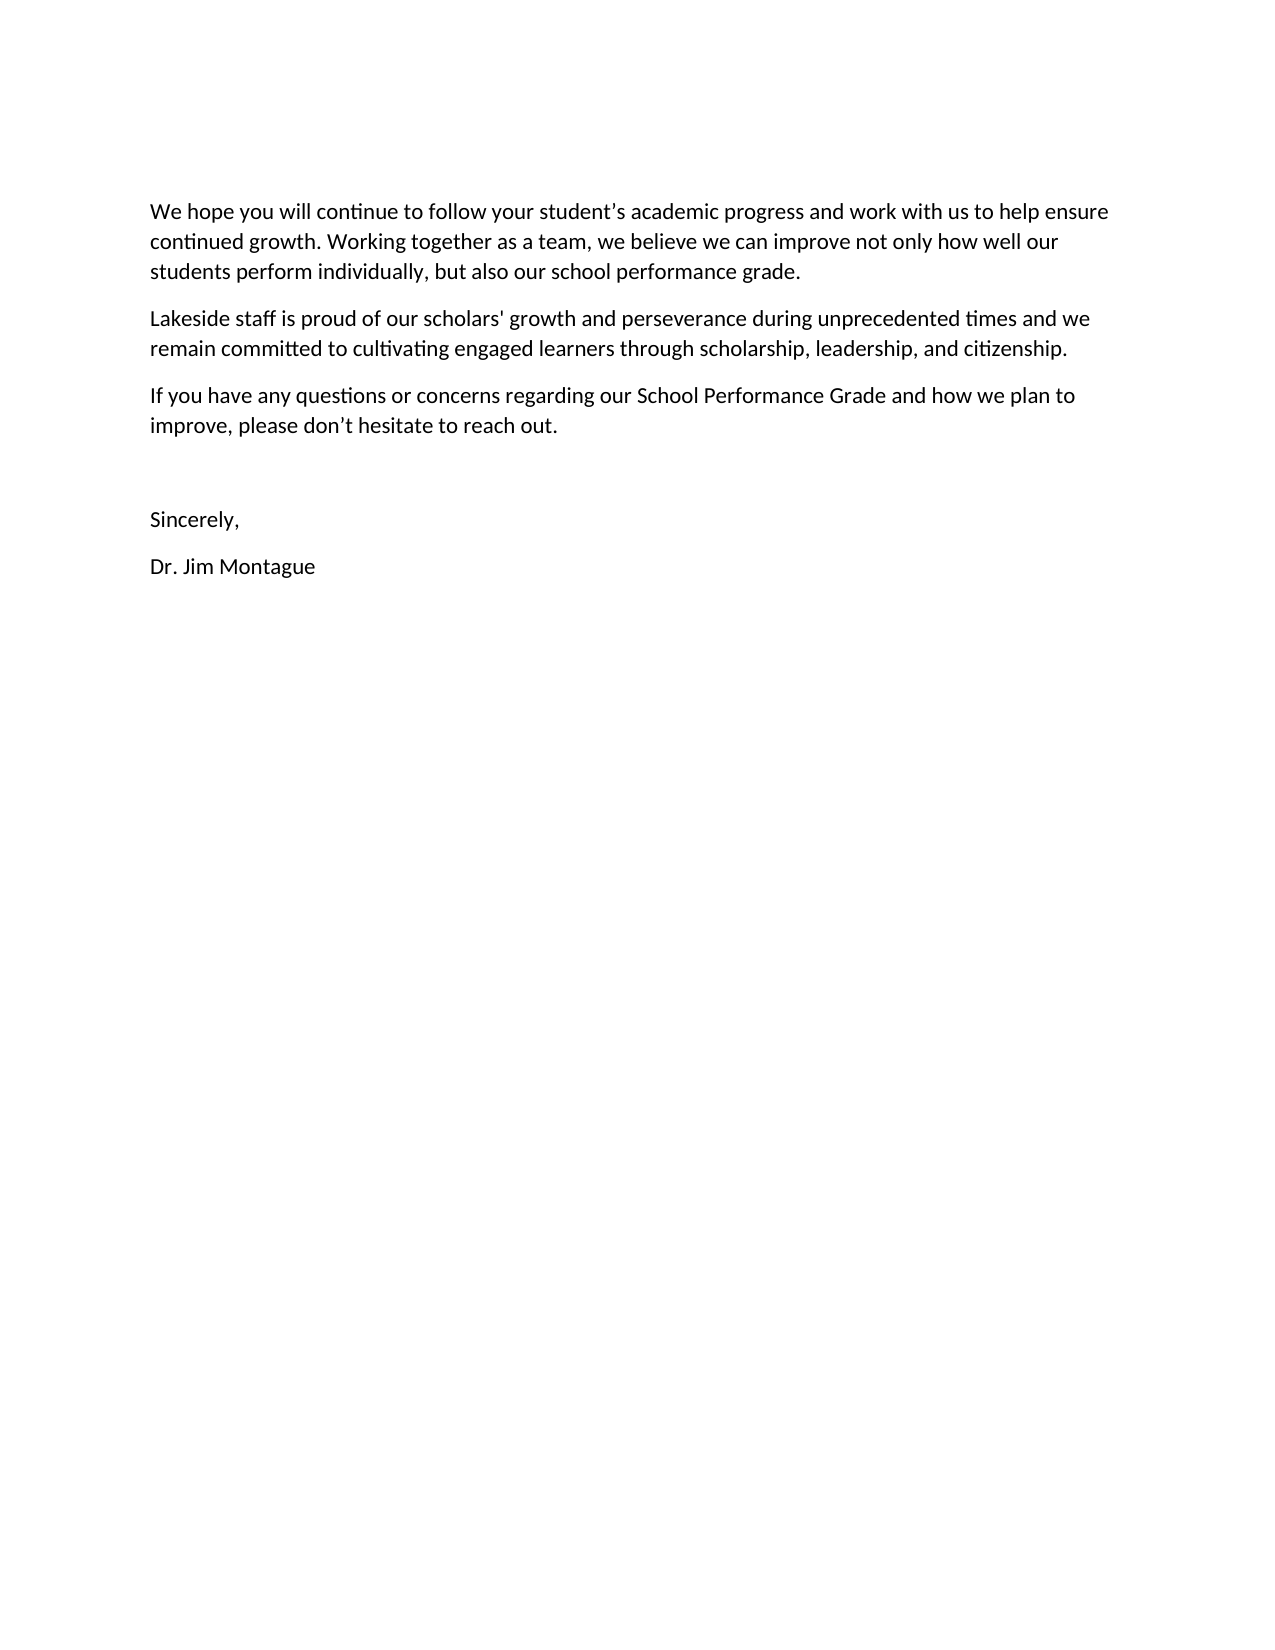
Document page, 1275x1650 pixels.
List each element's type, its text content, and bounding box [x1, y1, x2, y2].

text Sincerely, [150, 505, 1125, 533]
text Dr. Jim Montague [150, 552, 1125, 580]
text We hope you will continue to follow your student’s academic progress and work with us to help ensure continued growth. Working together as a team, we believe we can improve not only how well our students perform individually, but also our school performance grade. [150, 197, 1125, 285]
text If you have any questions or concerns regarding our School Performance Grade and how we plan to improve, please don’t hesitate to reach out. [150, 381, 1125, 439]
text Lakeside staff is proud of our scholars' growth and perseverance during unprecedented times and we remain committed to cultivating engaged learners through scholarship, leadership, and citizenship. [150, 304, 1125, 362]
